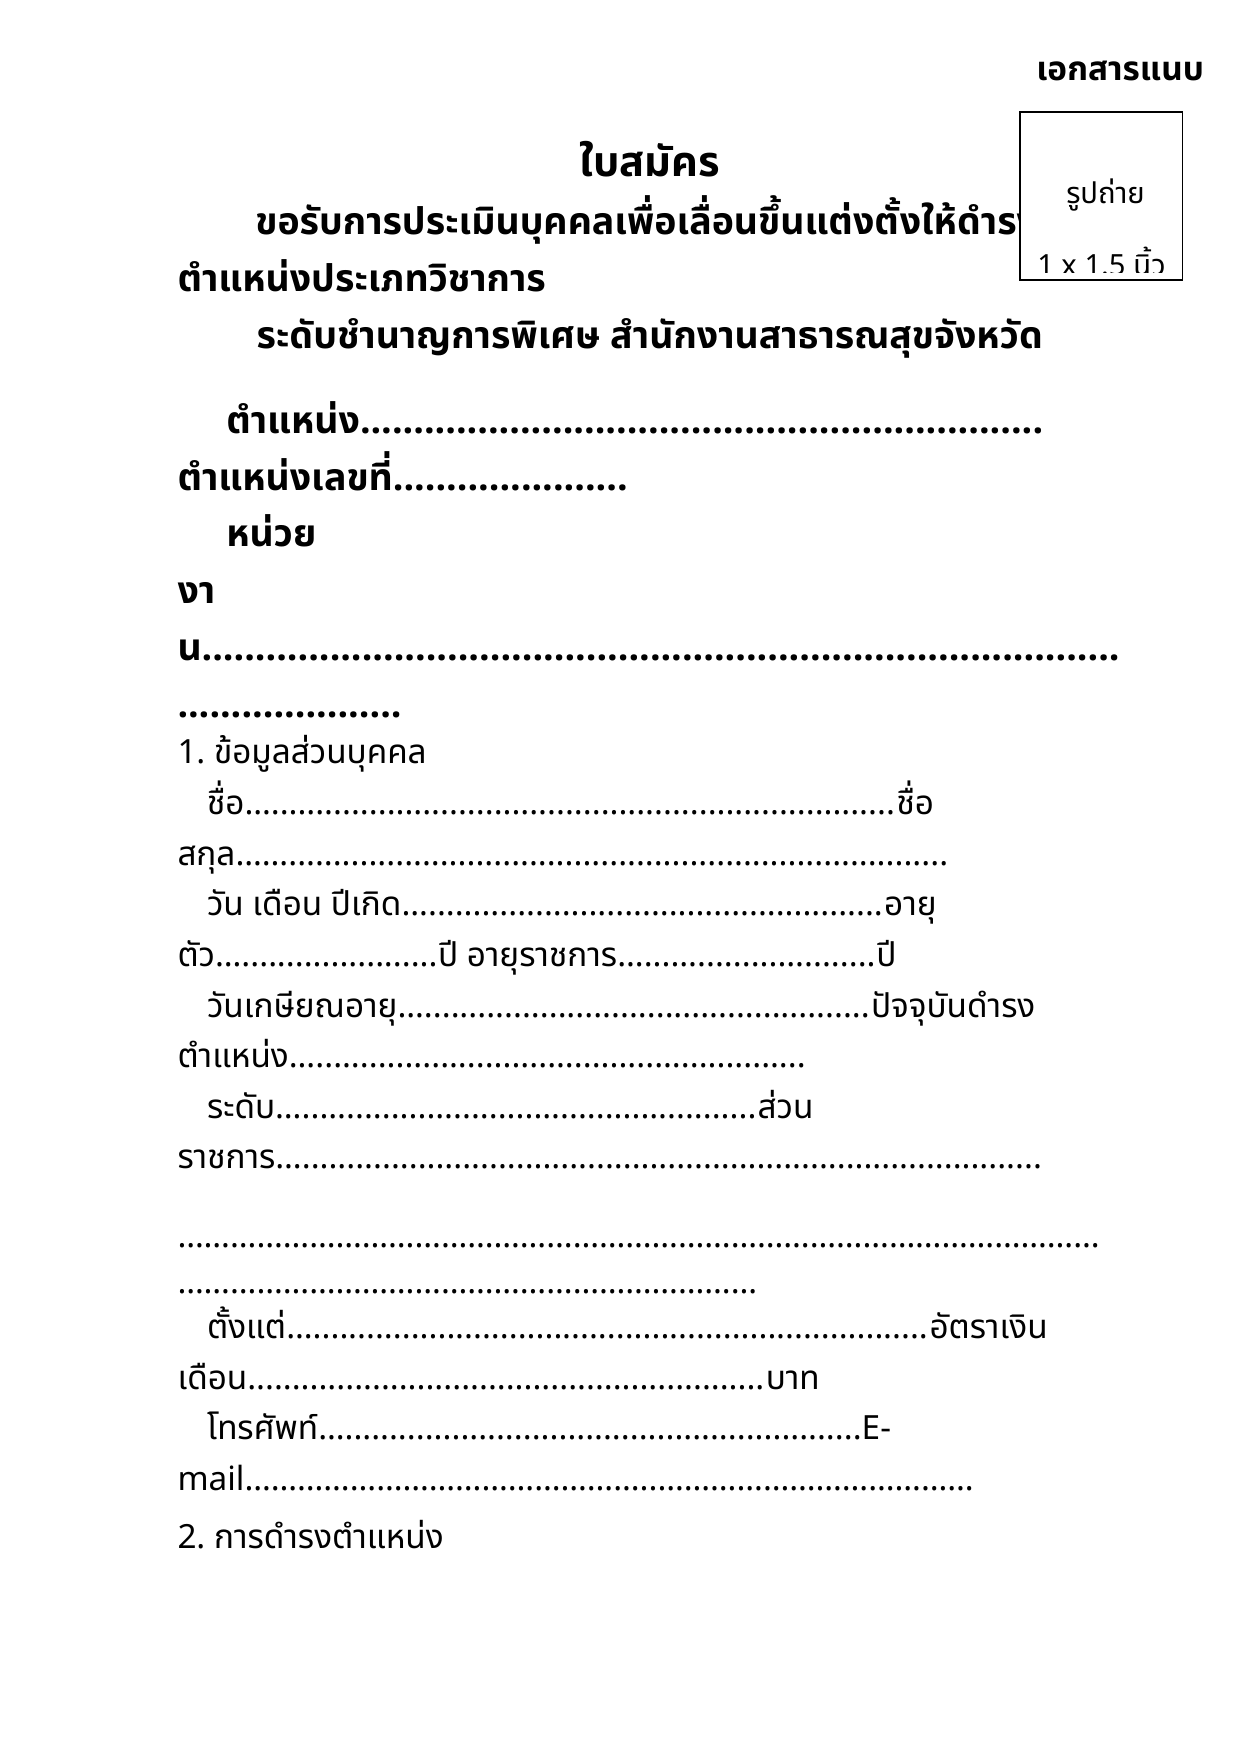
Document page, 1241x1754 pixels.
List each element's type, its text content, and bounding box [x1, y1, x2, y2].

text วัน เดือน ปีเกิด…...................................................อายุตัว…......................ปี อายุราชการ…..........................ปี [177, 880, 1122, 981]
text ขอรับการประเมินบุคคลเพื่อเลื่อนขึ้นแต่งตั้งให้ดำรงตำแหน่งประเภทวิชาการ [177, 195, 1122, 308]
text โทรศัพท์…..........................................................E-mail………………………………………..……………………………… [177, 1404, 1122, 1500]
text 2. การดำรงตำแหน่ง [177, 1513, 1122, 1563]
text ตำแหน่ง................................................................ ตำแหน่งเลขที่...................... [177, 393, 1122, 507]
text วันเกษียณอายุ…..................................................ปัจจุบันดำรงตำแหน่ง…....................................................... [177, 981, 1122, 1083]
text ตั้งแต่….....................................................................อัตราเงินเดือน..........................................................บาท [177, 1303, 1122, 1404]
text ระดับชำนาญการพิเศษ สำนักงานสาธารณสุขจังหวัด [177, 308, 1122, 365]
text 1. ข้อมูลส่วนบุคคล [177, 728, 1122, 779]
text หน่วยงาน........................................................................................................... [177, 507, 1122, 728]
text ชื่อ…......................................................................ชื่อสกุล…….......................................................................... [177, 779, 1122, 880]
text ใบสมัคร [177, 132, 1019, 195]
text ระดับ…...................................................ส่วนราชการ…................................................................................... [177, 1083, 1122, 1184]
text ……………………………………………………………………………………………………………………………………………………… [177, 1184, 1122, 1303]
